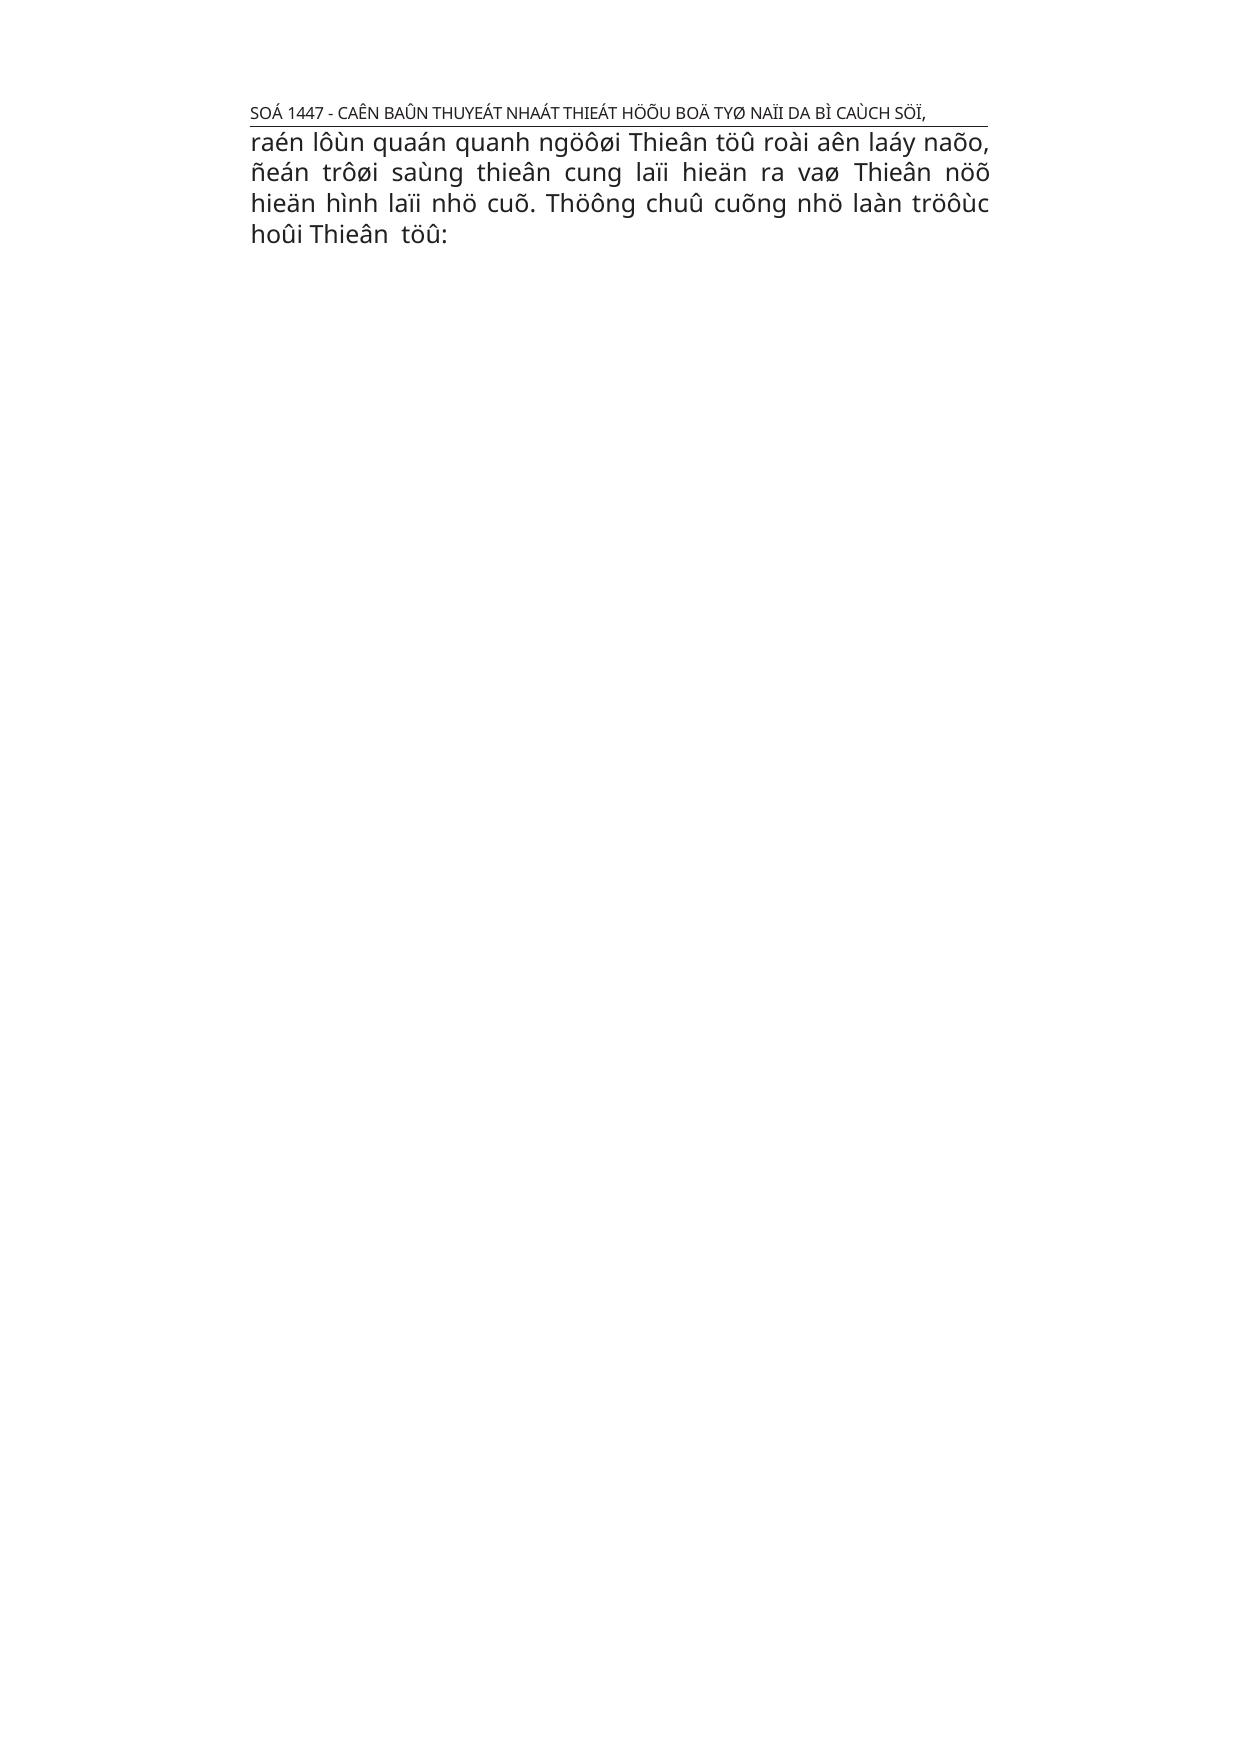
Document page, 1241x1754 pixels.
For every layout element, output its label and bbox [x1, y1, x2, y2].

text [250, 127, 990, 251]
